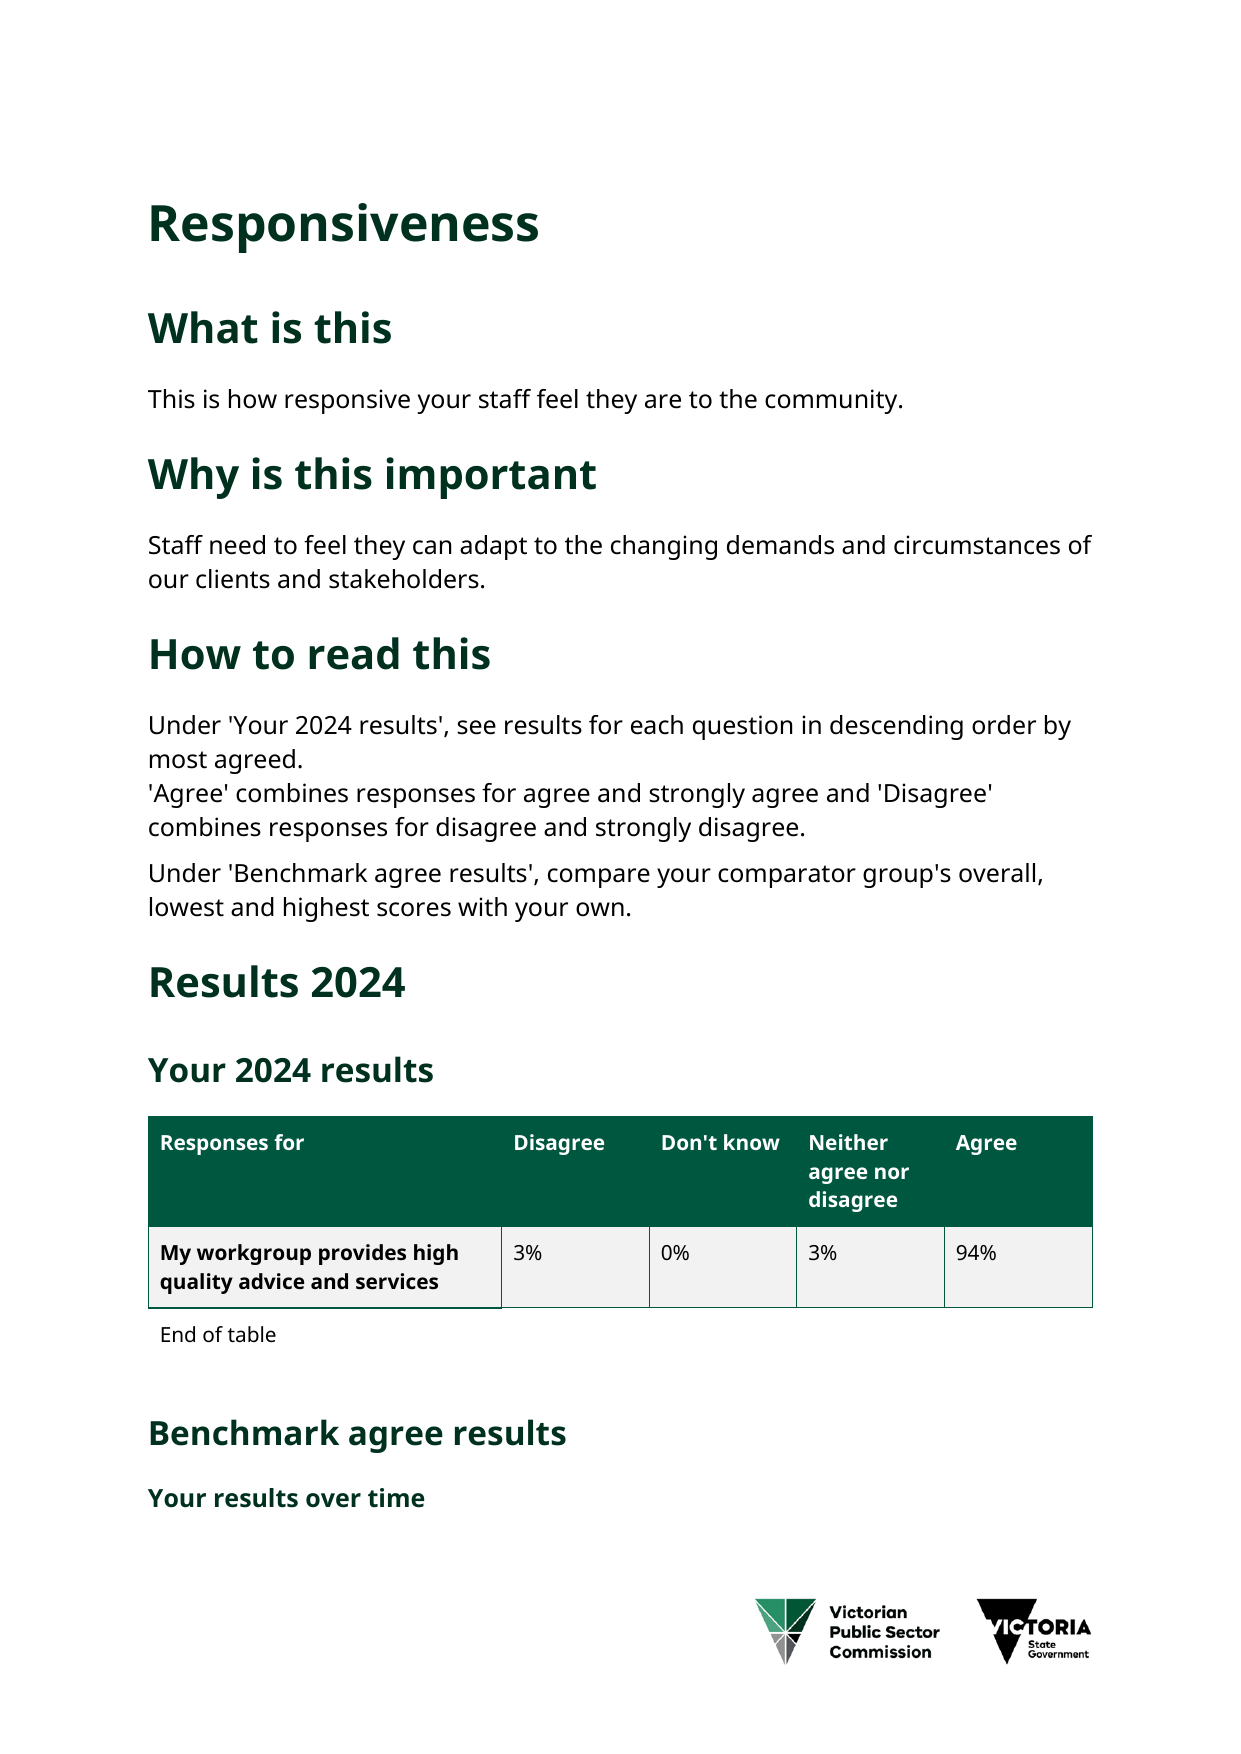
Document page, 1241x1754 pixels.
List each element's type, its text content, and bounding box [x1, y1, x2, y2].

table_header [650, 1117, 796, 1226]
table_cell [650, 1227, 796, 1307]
text Under 'Benchmark agree results', compare your comparator group's overall, lowest and highest scores with your own. [148, 856, 1092, 924]
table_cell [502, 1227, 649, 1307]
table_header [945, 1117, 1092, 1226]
subtitle Your 2024 results [148, 1046, 1092, 1092]
subtitle Results 2024 [148, 953, 1092, 1010]
picture [754, 1598, 1093, 1666]
text Under 'Your 2024 results', see results for each question in descending order by most agreed. 'Agree' combines responses for agree and strongly agree and 'Disagree' combines responses for disagree and strongly disagree. [148, 707, 1092, 843]
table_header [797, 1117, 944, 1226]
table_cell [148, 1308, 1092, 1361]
subtitle Your results over time [148, 1481, 1092, 1515]
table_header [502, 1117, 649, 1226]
subtitle Benchmark agree results [148, 1410, 1092, 1455]
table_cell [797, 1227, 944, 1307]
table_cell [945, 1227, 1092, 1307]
subtitle What is this [148, 299, 1092, 355]
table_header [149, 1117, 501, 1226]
text Staff need to feel they can adapt to the changing demands and circumstances of our clients and stakeholders. [148, 527, 1092, 595]
subtitle Responsiveness [148, 188, 1092, 256]
subtitle Why is this important [148, 444, 1092, 501]
text This is how responsive your staff feel they are to the community. [148, 381, 1092, 415]
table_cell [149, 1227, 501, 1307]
subtitle How to read this [148, 624, 1092, 681]
